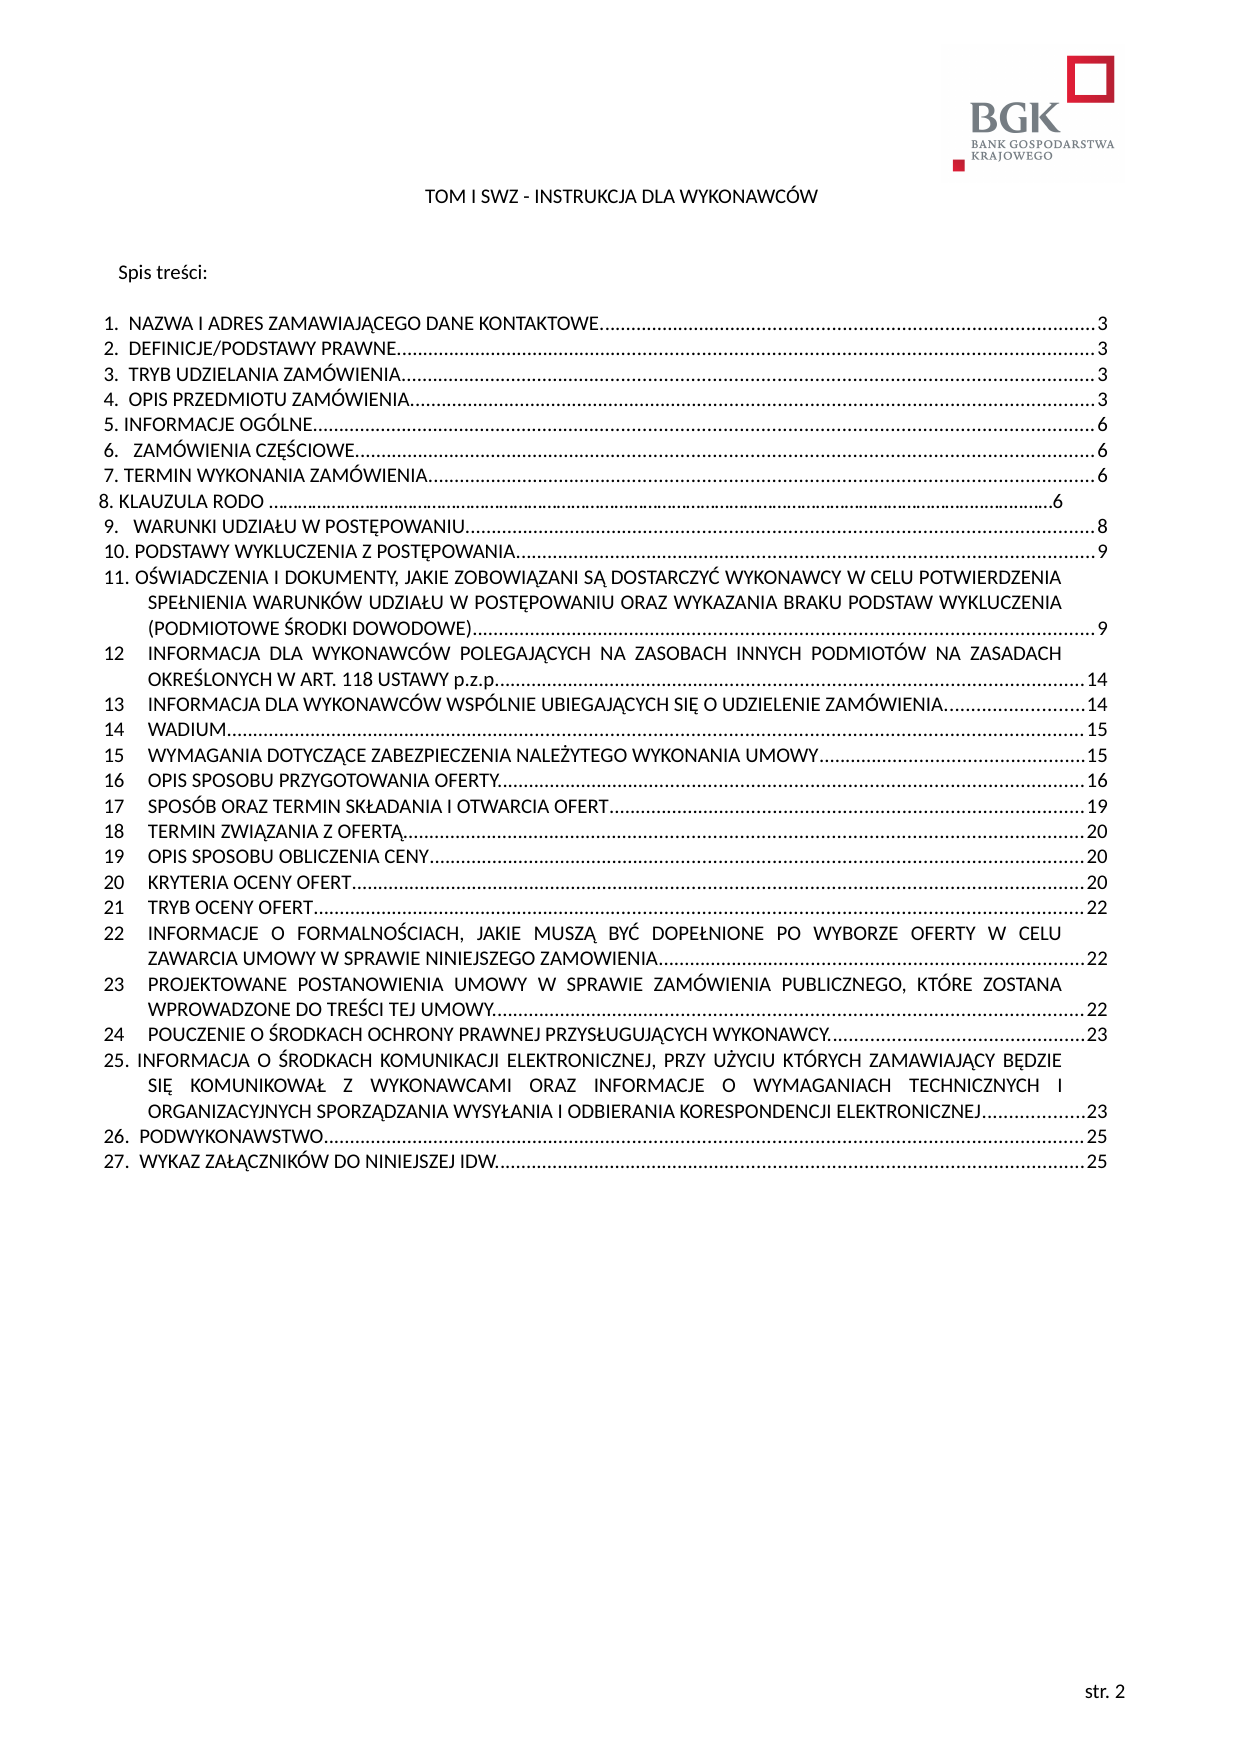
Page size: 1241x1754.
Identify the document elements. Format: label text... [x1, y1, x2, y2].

text 10. PODSTAWY WYKLUCZENIA Z POSTĘPOWANIA. 9 [103, 539, 1063, 564]
text 5. INFORMACJE OGÓLNE. 6 [103, 412, 1063, 437]
text 19 OPIS SPOSOBU OBLICZENIA CENY 20 [103, 844, 1063, 869]
text 13 INFORMACJA DLA WYKONAWCÓW WSPÓLNIE UBIEGAJĄCYCH SIĘ O UDZIELENIE ZAMÓWIENIA. 14 [103, 691, 1063, 717]
text 24 POUCZENIE O ŚRODKACH OCHRONY PRAWNEJ PRZYSŁUGUJĄCYCH WYKONAWCY. 23 [103, 1022, 1063, 1047]
text 1. NAZWA I ADRES ZAMAWIAJĄCEGO DANE KONTAKTOWE. 3 [103, 310, 1063, 335]
text 17 SPOSÓB ORAZ TERMIN SKŁADANIA I OTWARCIA OFERT 19 [103, 793, 1063, 818]
text 15 WYMAGANIA DOTYCZĄCE ZABEZPIECZENIA NALEŻYTEGO WYKONANIA UMOWY 15 [103, 742, 1063, 767]
text 7. TERMIN WYKONANIA ZAMÓWIENIA. 6 [103, 462, 1063, 488]
text Spis treści: [118, 259, 1125, 284]
text 16 OPIS SPOSOBU PRZYGOTOWANIA OFERTY. 16 [103, 767, 1063, 793]
text 12 INFORMACJA DLA WYKONAWCÓW POLEGAJĄCYCH NA ZASOBACH INNYCH PODMIOTÓW NA ZASADACH OKREŚLONYCH W ART. 118 USTAWY p.z.p. 14 [103, 640, 1063, 691]
text 23 PROJEKTOWANE POSTANOWIENIA UMOWY W SPRAWIE ZAMÓWIENIA PUBLICZNEGO, KTÓRE ZOSTANA WPROWADZONE DO TREŚCI TEJ UMOWY. 22 [103, 971, 1063, 1022]
text 8. KLAUZULA RODO …………………………………………………………………………………………………………………………………..……..……6 [74, 488, 1063, 513]
text 2. DEFINICJE/PODSTAWY PRAWNE. 3 [103, 335, 1063, 361]
text 9. WARUNKI UDZIAŁU W POSTĘPOWANIU. 8 [103, 513, 1063, 539]
text 6. ZAMÓWIENIA CZĘŚCIOWE. 6 [103, 437, 1063, 462]
text 20 KRYTERIA OCENY OFERT 20 [103, 869, 1063, 894]
text 27. WYKAZ ZAŁĄCZNIKÓW DO NINIEJSZEJ IDW. 25 [103, 1149, 1063, 1174]
text TOM I SWZ - INSTRUKCJA DLA WYKONAWCÓW [118, 183, 1125, 208]
text 4. OPIS PRZEDMIOTU ZAMÓWIENIA. 3 [103, 386, 1063, 412]
text 14 WADIUM 15 [103, 717, 1063, 742]
picture [941, 44, 1125, 183]
text 18 TERMIN ZWIĄZANIA Z OFERTĄ 20 [103, 818, 1063, 844]
text 3. TRYB UDZIELANIA ZAMÓWIENIA. 3 [103, 361, 1063, 386]
text 11. OŚWIADCZENIA I DOKUMENTY, JAKIE ZOBOWIĄZANI SĄ DOSTARCZYĆ WYKONAWCY W CELU POTWIERDZENIA SPEŁNIENIA WARUNKÓW UDZIAŁU W POSTĘPOWANIU ORAZ WYKAZANIA BRAKU PODSTAW WYKLUCZENIA (PODMIOTOWE ŚRODKI DOWODOWE) 9 [103, 564, 1063, 640]
text 26. PODWYKONAWSTWO 25 [103, 1123, 1063, 1149]
text 21 TRYB OCENY OFERT 22 [103, 894, 1063, 920]
text 22 INFORMACJE O FORMALNOŚCIACH, JAKIE MUSZĄ BYĆ DOPEŁNIONE PO WYBORZE OFERTY W CELU ZAWARCIA UMOWY W SPRAWIE NINIEJSZEGO ZAMOWIENIA 22 [103, 920, 1063, 971]
text 25. INFORMACJA O ŚRODKACH KOMUNIKACJI ELEKTRONICZNEJ, PRZY UŻYCIU KTÓRYCH ZAMAWIAJĄCY BĘDZIE SIĘ KOMUNIKOWAŁ Z WYKONAWCAMI ORAZ INFORMACJE O WYMAGANIACH TECHNICZNYCH I ORGANIZACYJNYCH SPORZĄDZANIA WYSYŁANIA I ODBIERANIA KORESPONDENCJI ELEKTRONICZNEJ 23 [103, 1047, 1063, 1123]
